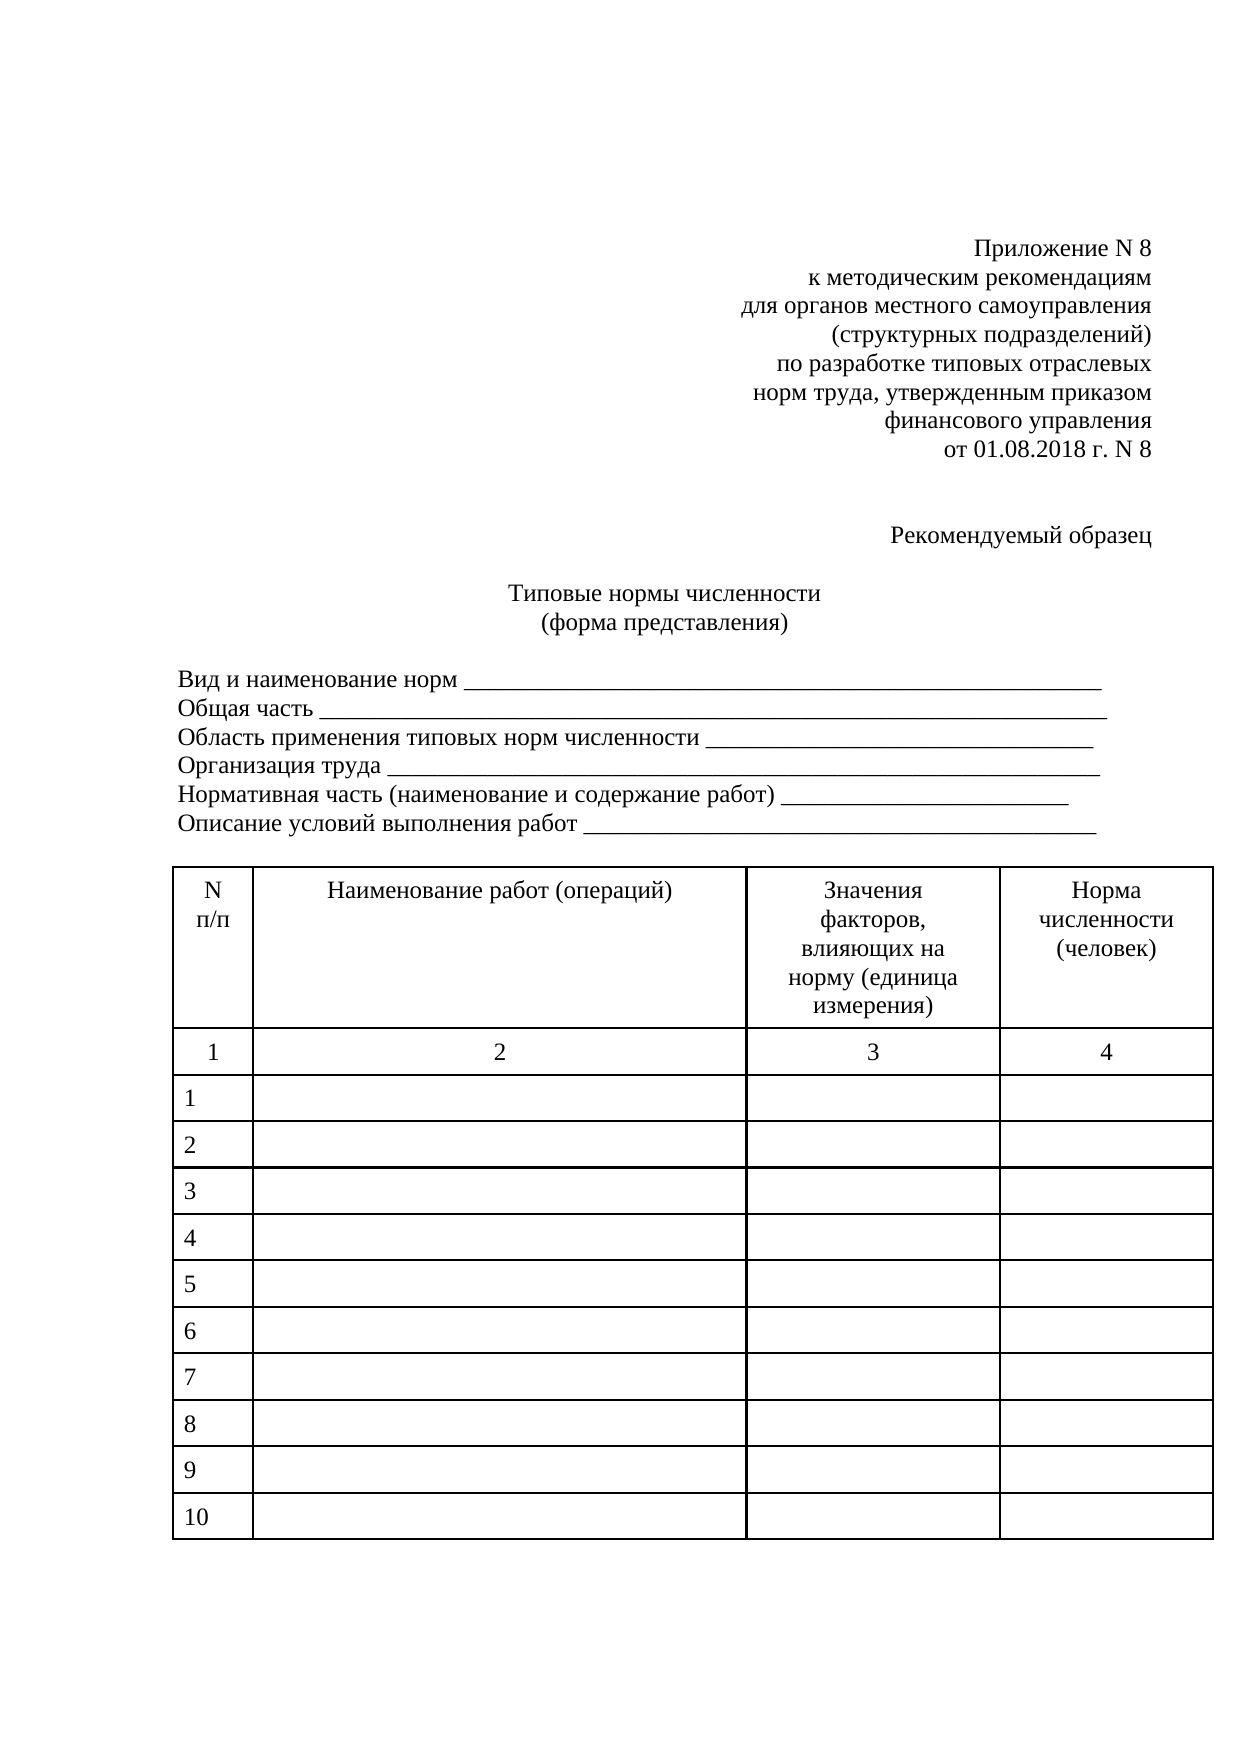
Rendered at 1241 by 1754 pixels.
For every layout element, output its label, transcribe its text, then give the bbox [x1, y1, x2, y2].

text по разработке типовых отраслевых [177, 348, 1152, 377]
table_cell [748, 1122, 999, 1166]
table_cell 3 [748, 1029, 999, 1073]
table_cell [1001, 1494, 1212, 1538]
table_header Норма численности (человек) [1001, 868, 1212, 1027]
table_cell [254, 1215, 745, 1259]
table_cell [254, 1122, 745, 1166]
table_cell 1 [174, 1076, 252, 1120]
table_cell 8 [174, 1401, 252, 1445]
table_cell [254, 1494, 745, 1538]
table_cell [254, 1261, 745, 1306]
table_cell [1001, 1215, 1212, 1259]
text Типовые нормы численности [177, 578, 1152, 607]
text Описание условий выполнения работ _________________________________________ [177, 808, 1152, 837]
table_cell 10 [174, 1494, 252, 1538]
text Вид и наименование норм ___________________________________________________ [177, 664, 1152, 693]
table_cell [748, 1447, 999, 1492]
text от 01.08.2018 г. N 8 [177, 434, 1152, 463]
text к методическим рекомендациям [177, 262, 1152, 291]
table_cell [748, 1354, 999, 1399]
table_header Значения факторов, влияющих на норму (единица измерения) [748, 868, 999, 1027]
table_cell [254, 1076, 745, 1120]
table_cell [1001, 1308, 1212, 1352]
table_cell 2 [254, 1029, 745, 1073]
table_cell [748, 1494, 999, 1538]
table_cell 7 [174, 1354, 252, 1399]
table_cell 4 [174, 1215, 252, 1259]
table_cell [748, 1169, 999, 1213]
text (структурных подразделений) [177, 319, 1152, 348]
text для органов местного самоуправления [177, 291, 1152, 319]
table_cell [1001, 1354, 1212, 1399]
text Общая часть _______________________________________________________________ [177, 693, 1152, 722]
table_cell [748, 1401, 999, 1445]
text (форма представления) [177, 607, 1152, 636]
table_header Наименование работ (операций) [254, 868, 745, 1027]
table_cell 9 [174, 1447, 252, 1492]
table_cell 6 [174, 1308, 252, 1352]
table_cell [748, 1308, 999, 1352]
table_cell [254, 1447, 745, 1492]
text норм труда, утвержденным приказом [177, 377, 1152, 406]
text Нормативная часть (наименование и содержание работ) _______________________ [177, 779, 1152, 808]
table_cell [1001, 1401, 1212, 1445]
table_cell 2 [174, 1122, 252, 1166]
text Рекомендуемый образец [177, 521, 1152, 549]
table_cell [748, 1215, 999, 1259]
table_cell [1001, 1447, 1212, 1492]
table_cell 5 [174, 1261, 252, 1306]
text Приложение N 8 [177, 233, 1152, 262]
table_cell [1001, 1122, 1212, 1166]
text Область применения типовых норм численности _______________________________ [177, 722, 1152, 751]
text Организация труда _________________________________________________________ [177, 751, 1152, 779]
table_cell 3 [174, 1169, 252, 1213]
table_cell [1001, 1169, 1212, 1213]
table_cell [1001, 1261, 1212, 1306]
table_cell [254, 1169, 745, 1213]
table_header N п/п [174, 868, 252, 1027]
table_cell [748, 1261, 999, 1306]
text финансового управления [177, 406, 1152, 434]
table_cell [748, 1076, 999, 1120]
table_cell [1001, 1076, 1212, 1120]
table_cell [254, 1308, 745, 1352]
table_cell [254, 1401, 745, 1445]
table_cell [254, 1354, 745, 1399]
table_cell 1 [174, 1029, 252, 1073]
table_cell 4 [1001, 1029, 1212, 1073]
